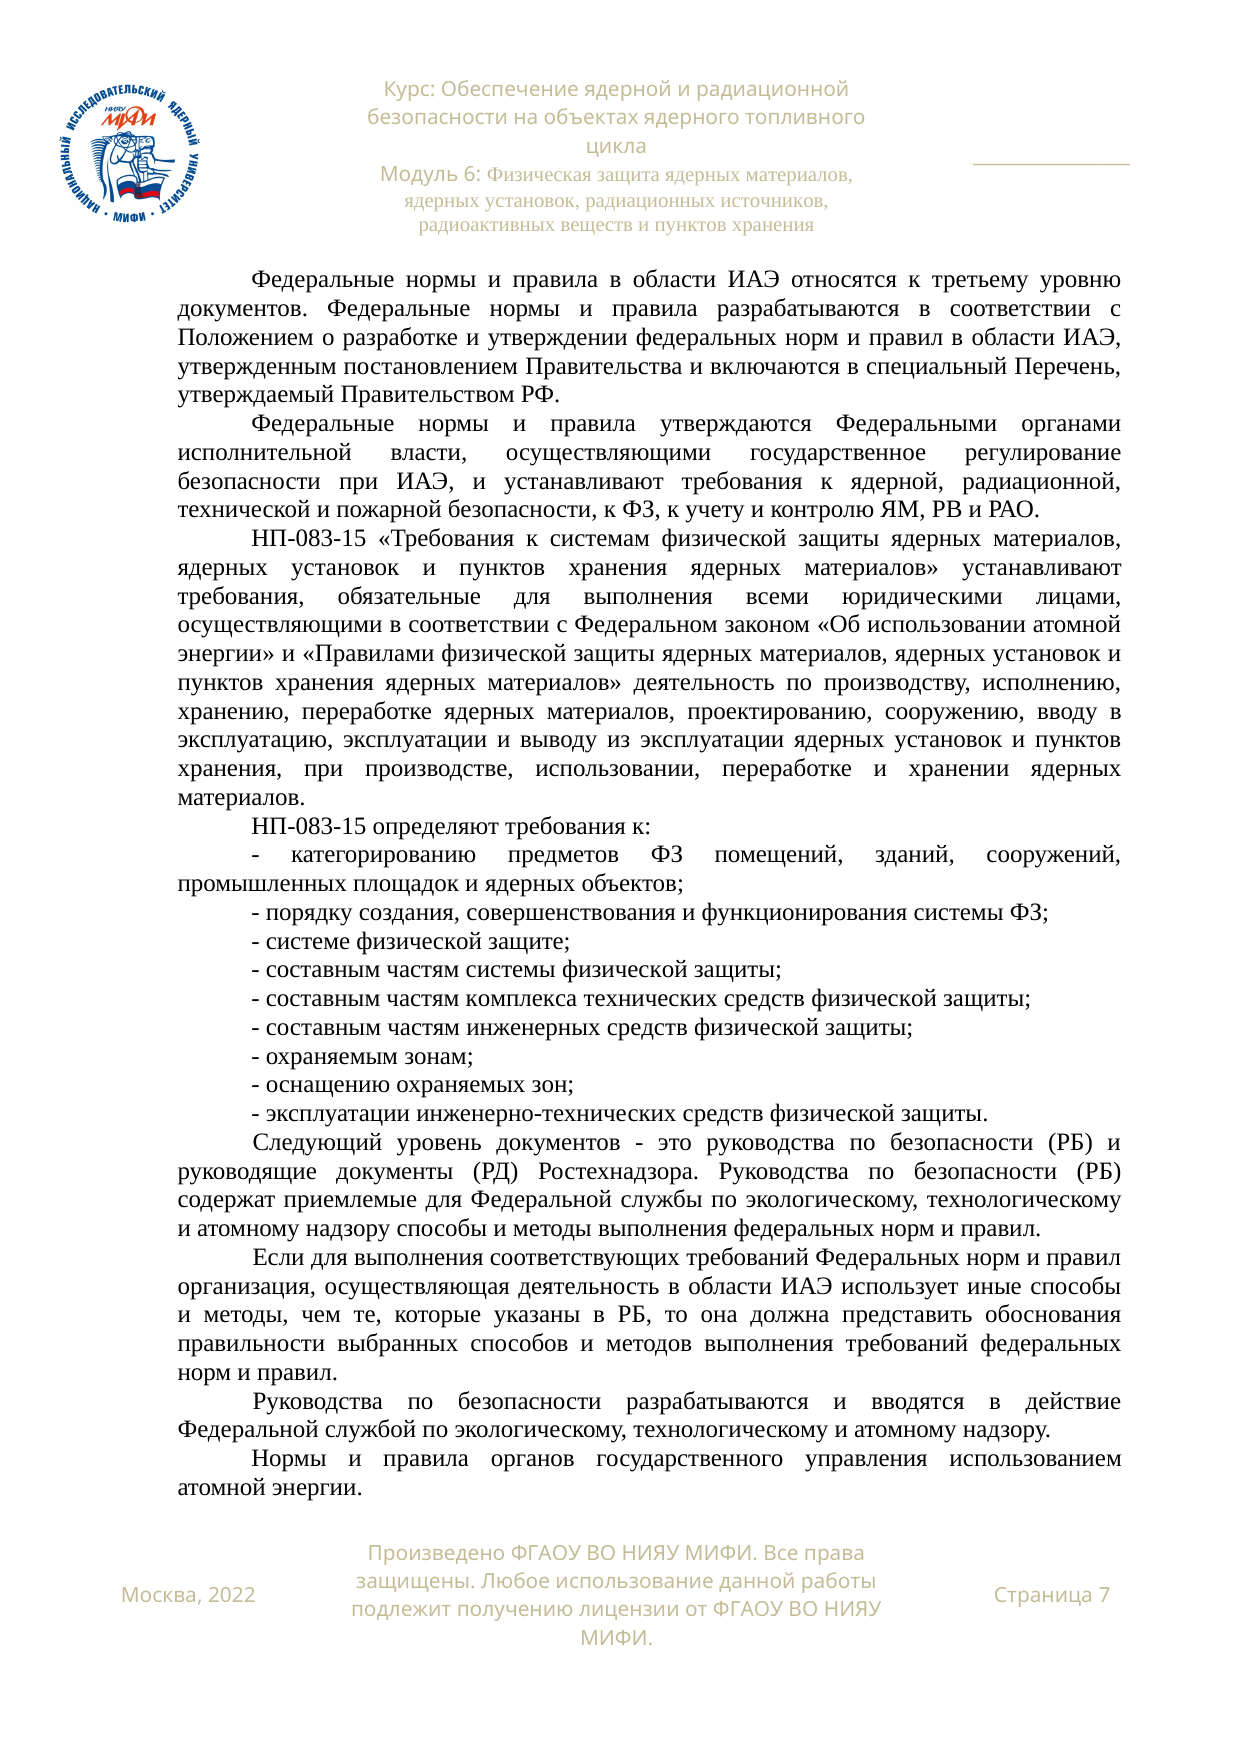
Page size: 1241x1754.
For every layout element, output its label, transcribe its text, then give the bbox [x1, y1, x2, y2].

text НП-083-15 «Требования к системам физической защиты ядерных материалов, ядерных установок и пунктов хранения ядерных материалов» устанавливают требования, обязательные для выполнения всеми юридическими лицами, осуществляющими в соответствии с Федеральном законом «Об использовании атомной энергии» и «Правилами физической защиты ядерных материалов, ядерных установок и пунктов хранения ядерных материалов» деятельность по производству, исполнению, хранению, переработке ядерных материалов, проектированию, сооружению, вводу в эксплуатацию, эксплуатации и выводу из эксплуатации ядерных установок и пунктов хранения, при производстве, использовании, переработке и хранении ядерных материалов. [177, 523, 1122, 811]
text Следующий уровень документов - это руководства по безопасности (РБ) и руководящие документы (РД) Ростехнадзора. Руководства по безопасности (РБ) содержат приемлемые для Федеральной службы по экологическому, технологическому и атомному надзору способы и методы выполнения федеральных норм и правил. [177, 1127, 1122, 1242]
picture [58, 83, 202, 226]
text - составным частям инженерных средств физической защиты; [177, 1012, 1122, 1041]
text - составным частям комплекса технических средств физической защиты; [177, 983, 1122, 1012]
text - системе физической защите; [177, 926, 1122, 954]
text Федеральные нормы и правила в области ИАЭ относятся к третьему уровню документов. Федеральные нормы и правила разрабатываются в соответствии с Положением о разработке и утверждении федеральных норм и правил в области ИАЭ, утвержденным постановлением Правительства и включаются в специальный Перечень, утверждаемый Правительством РФ. [177, 264, 1122, 408]
text - категорированию предметов ФЗ помещений, зданий, сооружений, промышленных площадок и ядерных объектов; [177, 839, 1122, 897]
text НП-083-15 определяют требования к: [177, 811, 1122, 839]
text Федеральные нормы и правила утверждаются Федеральными органами исполнительной власти, осуществляющими государственное регулирование безопасности при ИАЭ, и устанавливают требования к ядерной, радиационной, технической и пожарной безопасности, к ФЗ, к учету и контролю ЯМ, РВ и РАО. [177, 408, 1122, 523]
text - оснащению охраняемых зон; [177, 1069, 1122, 1098]
text - порядку создания, совершенствования и функционирования системы ФЗ; [177, 897, 1122, 926]
text Руководства по безопасности разрабатываются и вводятся в действие Федеральной службой по экологическому, технологическому и атомному надзору. [177, 1386, 1122, 1443]
text Нормы и правила органов государственного управления использованием атомной энергии. [177, 1443, 1122, 1501]
text - охраняемым зонам; [177, 1041, 1122, 1069]
text Если для выполнения соответствующих требований Федеральных норм и правил организация, осуществляющая деятельность в области ИАЭ использует иные способы и методы, чем те, которые указаны в РБ, то она должна представить обоснования правильности выбранных способов и методов выполнения требований федеральных норм и правил. [177, 1242, 1122, 1386]
text - эксплуатации инженерно-технических средств физической защиты. [177, 1098, 1122, 1127]
text - составным частям системы физической защиты; [177, 954, 1122, 983]
